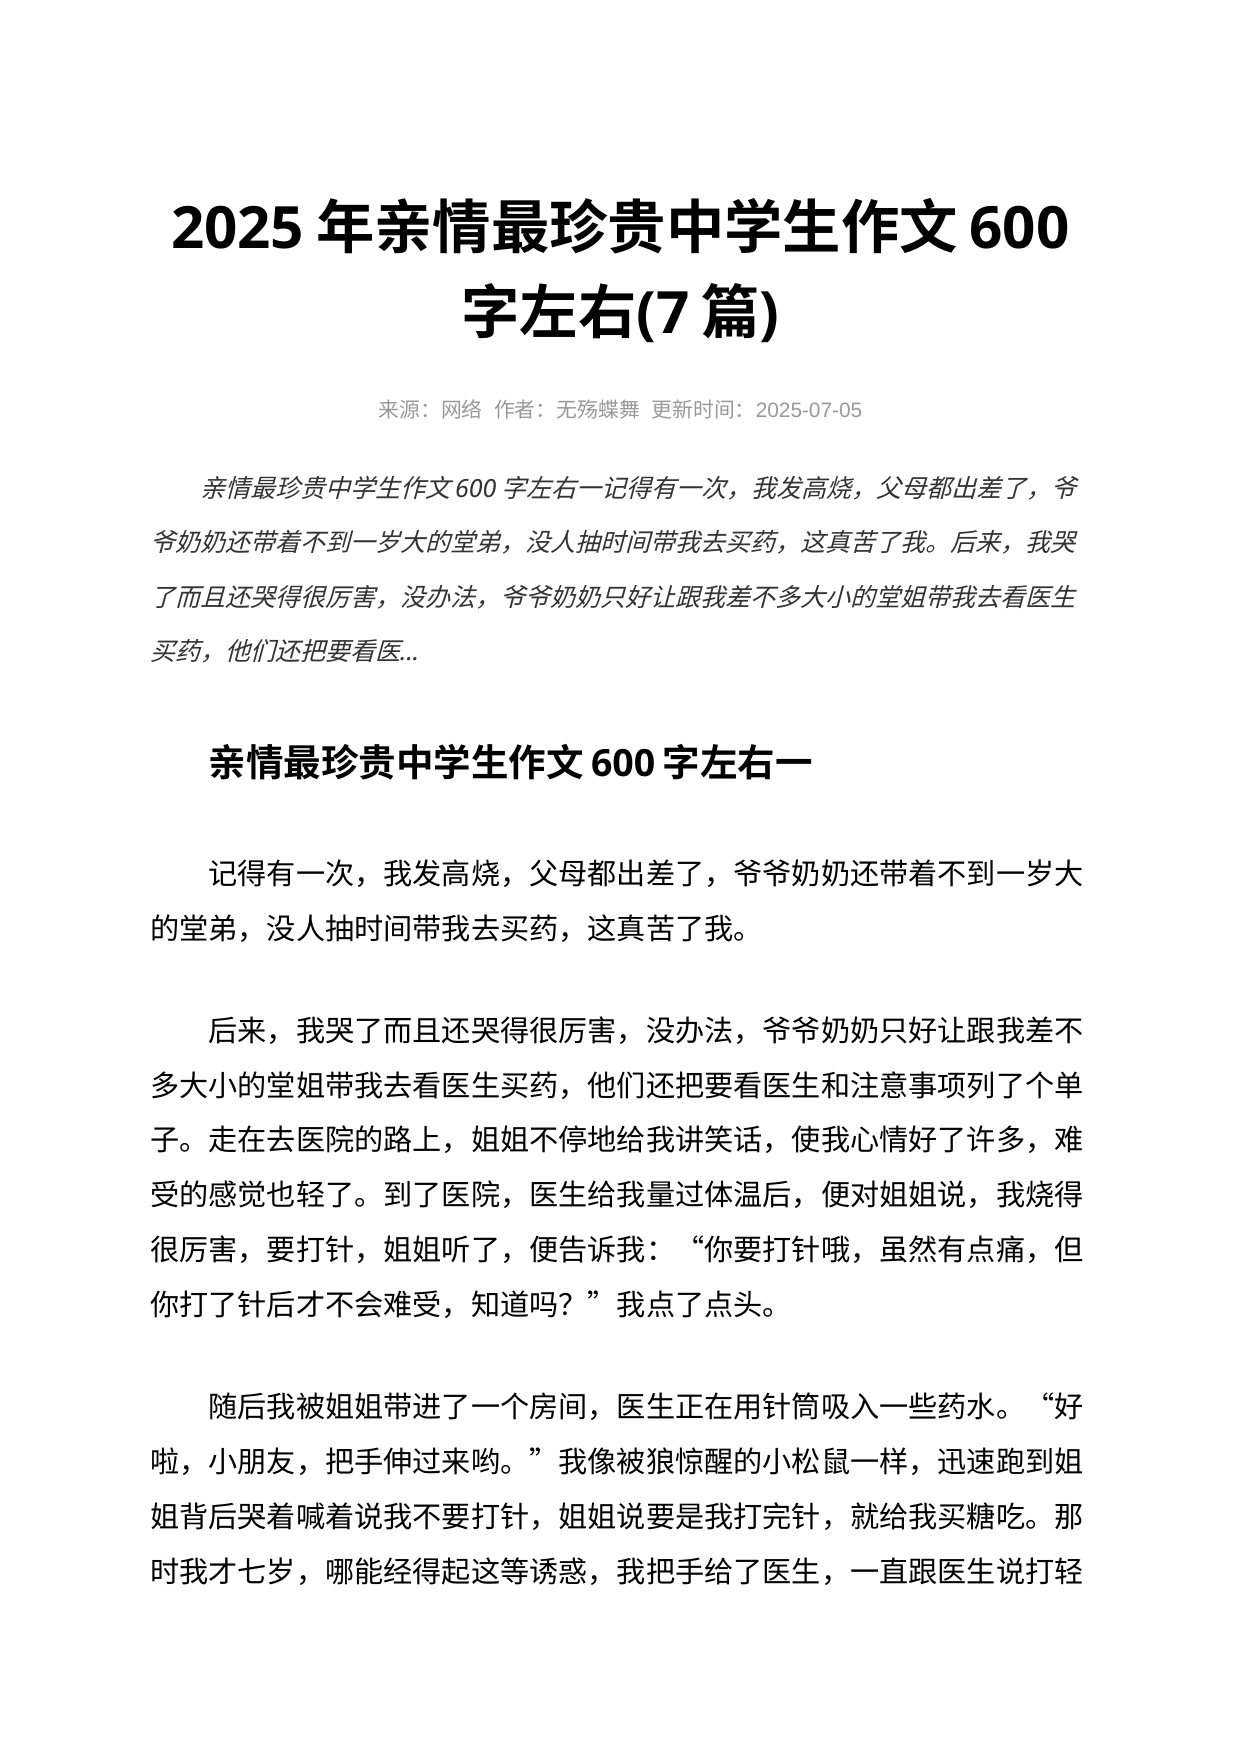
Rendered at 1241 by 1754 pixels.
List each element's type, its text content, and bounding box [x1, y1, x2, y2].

text 后来，我哭了而且还哭得很厉害，没办法，爷爷奶奶只好让跟我差不多大小的堂姐带我去看医生买药，他们还把要看医生和注意事项列了个单子。走在去医院的路上，姐姐不停地给我讲笑话，使我心情好了许多，难受的感觉也轻了。到了医院，医生给我量过体温后，便对姐姐说，我烧得很厉害，要打针，姐姐听了，便告诉我：“你要打针哦，虽然有点痛，但你打了针后才不会难受，知道吗？”我点了点头。 [150, 1007, 1090, 1324]
text 亲情最珍贵中学生作文600字左右一 [150, 733, 1090, 787]
text 来源：网络 作者：无殇蝶舞 更新时间：2025-07-05 [150, 398, 1090, 422]
text 记得有一次，我发高烧，父母都出差了，爷爷奶奶还带着不到一岁大的堂弟，没人抽时间带我去买药，这真苦了我。 [150, 851, 1090, 948]
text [150, 1383, 1090, 1590]
subtitle 2025年亲情最珍贵中学生作文600字左右(7篇) [150, 181, 1090, 351]
text 亲情最珍贵中学生作文600字左右一记得有一次，我发高烧，父母都出差了，爷爷奶奶还带着不到一岁大的堂弟，没人抽时间带我去买药，这真苦了我。后来，我哭了而且还哭得很厉害，没办法，爷爷奶奶只好让跟我差不多大小的堂姐带我去看医生买药，他们还把要看医... [150, 468, 1090, 668]
